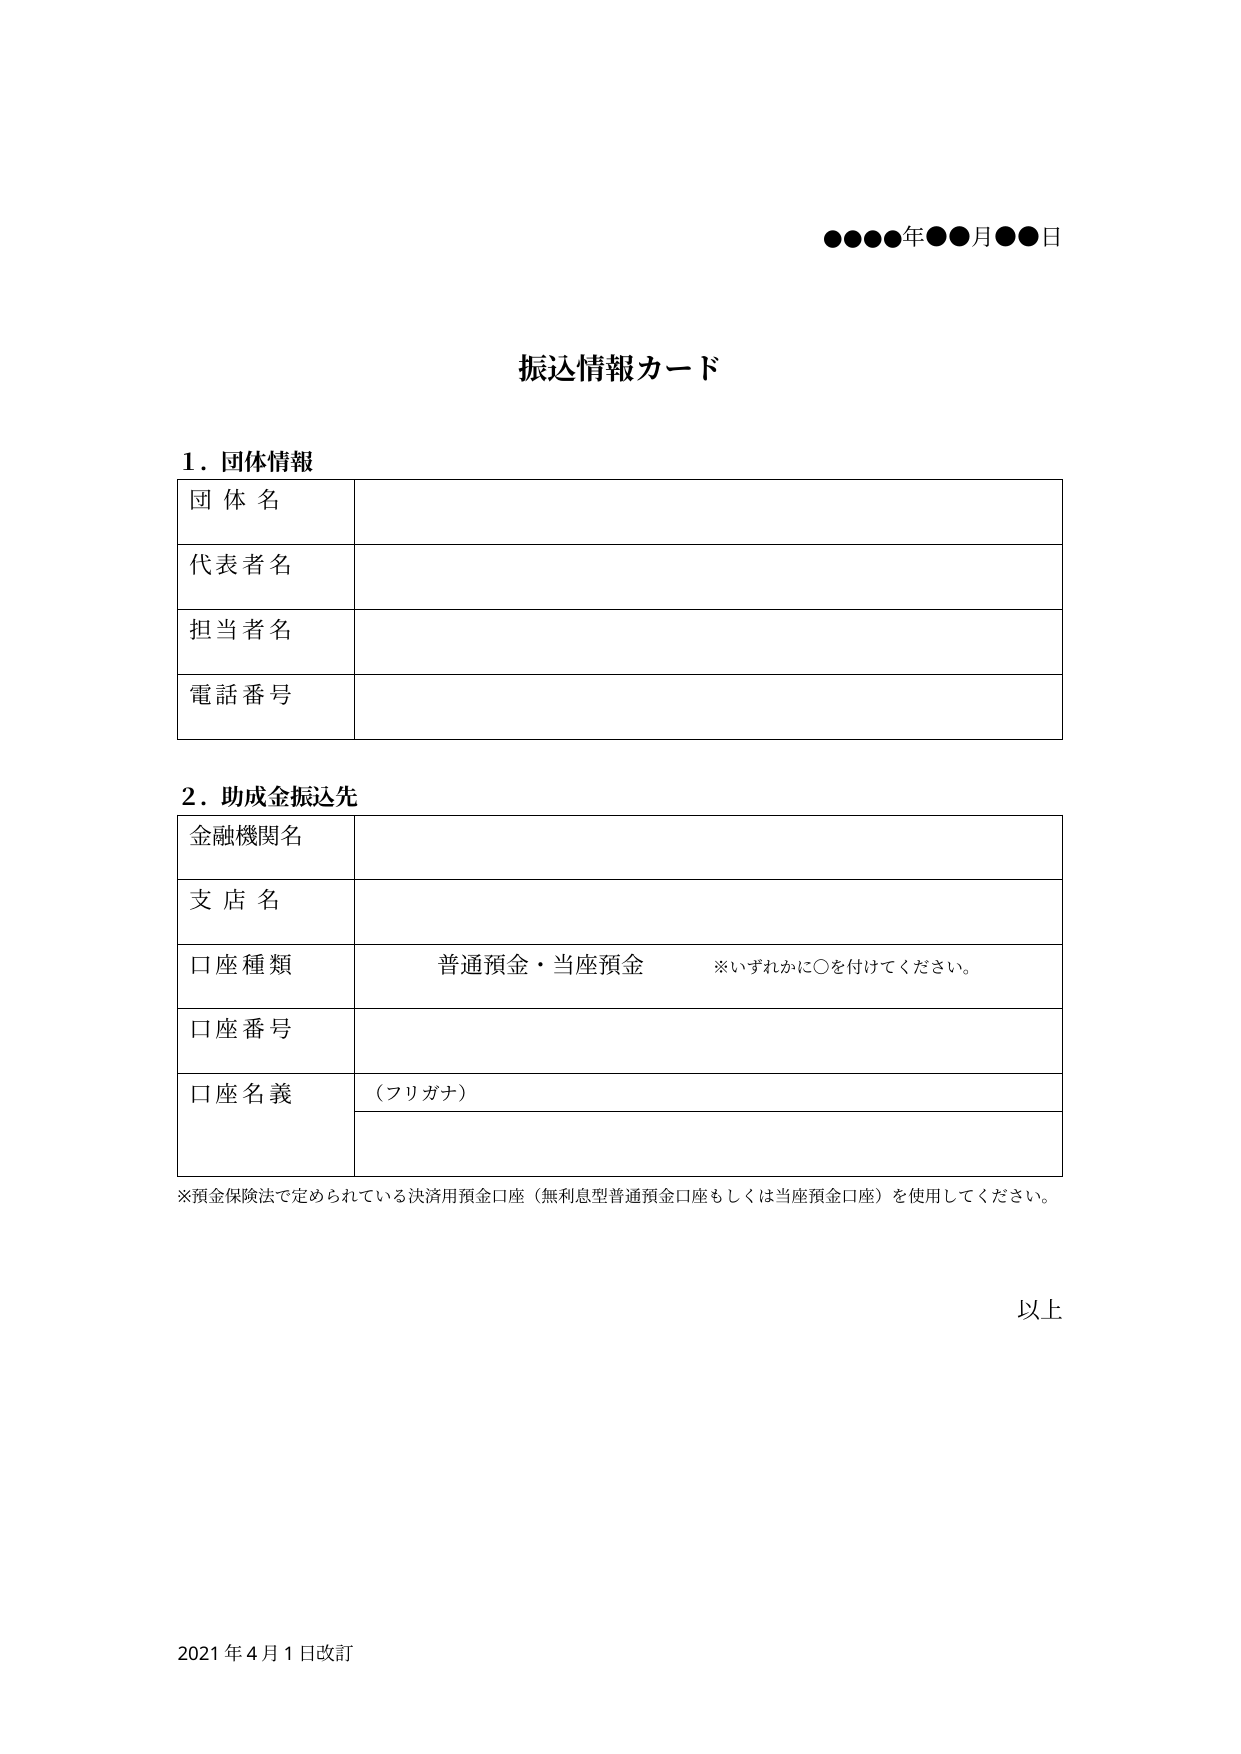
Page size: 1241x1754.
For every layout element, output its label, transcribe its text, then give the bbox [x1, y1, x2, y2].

table_cell [355, 610, 1062, 674]
table_cell 口座名義 [178, 1074, 354, 1176]
table_cell 担当者名 [178, 610, 354, 674]
table_header 金融機関名 [178, 816, 354, 879]
text 振込情報カード [177, 329, 1063, 404]
table_header [355, 480, 1062, 544]
table_cell [355, 675, 1062, 738]
table_cell 口座番号 [178, 1009, 354, 1072]
table_cell [355, 1009, 1062, 1072]
table_cell 代表者名 [178, 545, 354, 609]
list 団体情報 [177, 442, 1063, 479]
text ※預金保険法で定められている決済用預金口座（無利息型普通預金口座もしくは当座預金口座）を使用してください。 [177, 1177, 1063, 1214]
table_cell [355, 545, 1062, 609]
table_header 団体名 [178, 480, 354, 544]
table_cell [355, 1112, 1062, 1176]
text ●●●●年●●月●●日 [177, 217, 1063, 254]
text 以上 [177, 1289, 1063, 1327]
table_cell 支店名 [178, 880, 354, 944]
table_cell 電話番号 [178, 675, 354, 738]
table_header [355, 816, 1062, 879]
list 助成金振込先 [177, 777, 1063, 814]
table_cell 口座種類 [178, 945, 354, 1008]
table_cell 普通預金・当座預金 ※いずれかに〇を付けてください。 [355, 945, 1062, 1008]
table_cell （フリガナ） [355, 1074, 1062, 1111]
table_cell [355, 880, 1062, 944]
